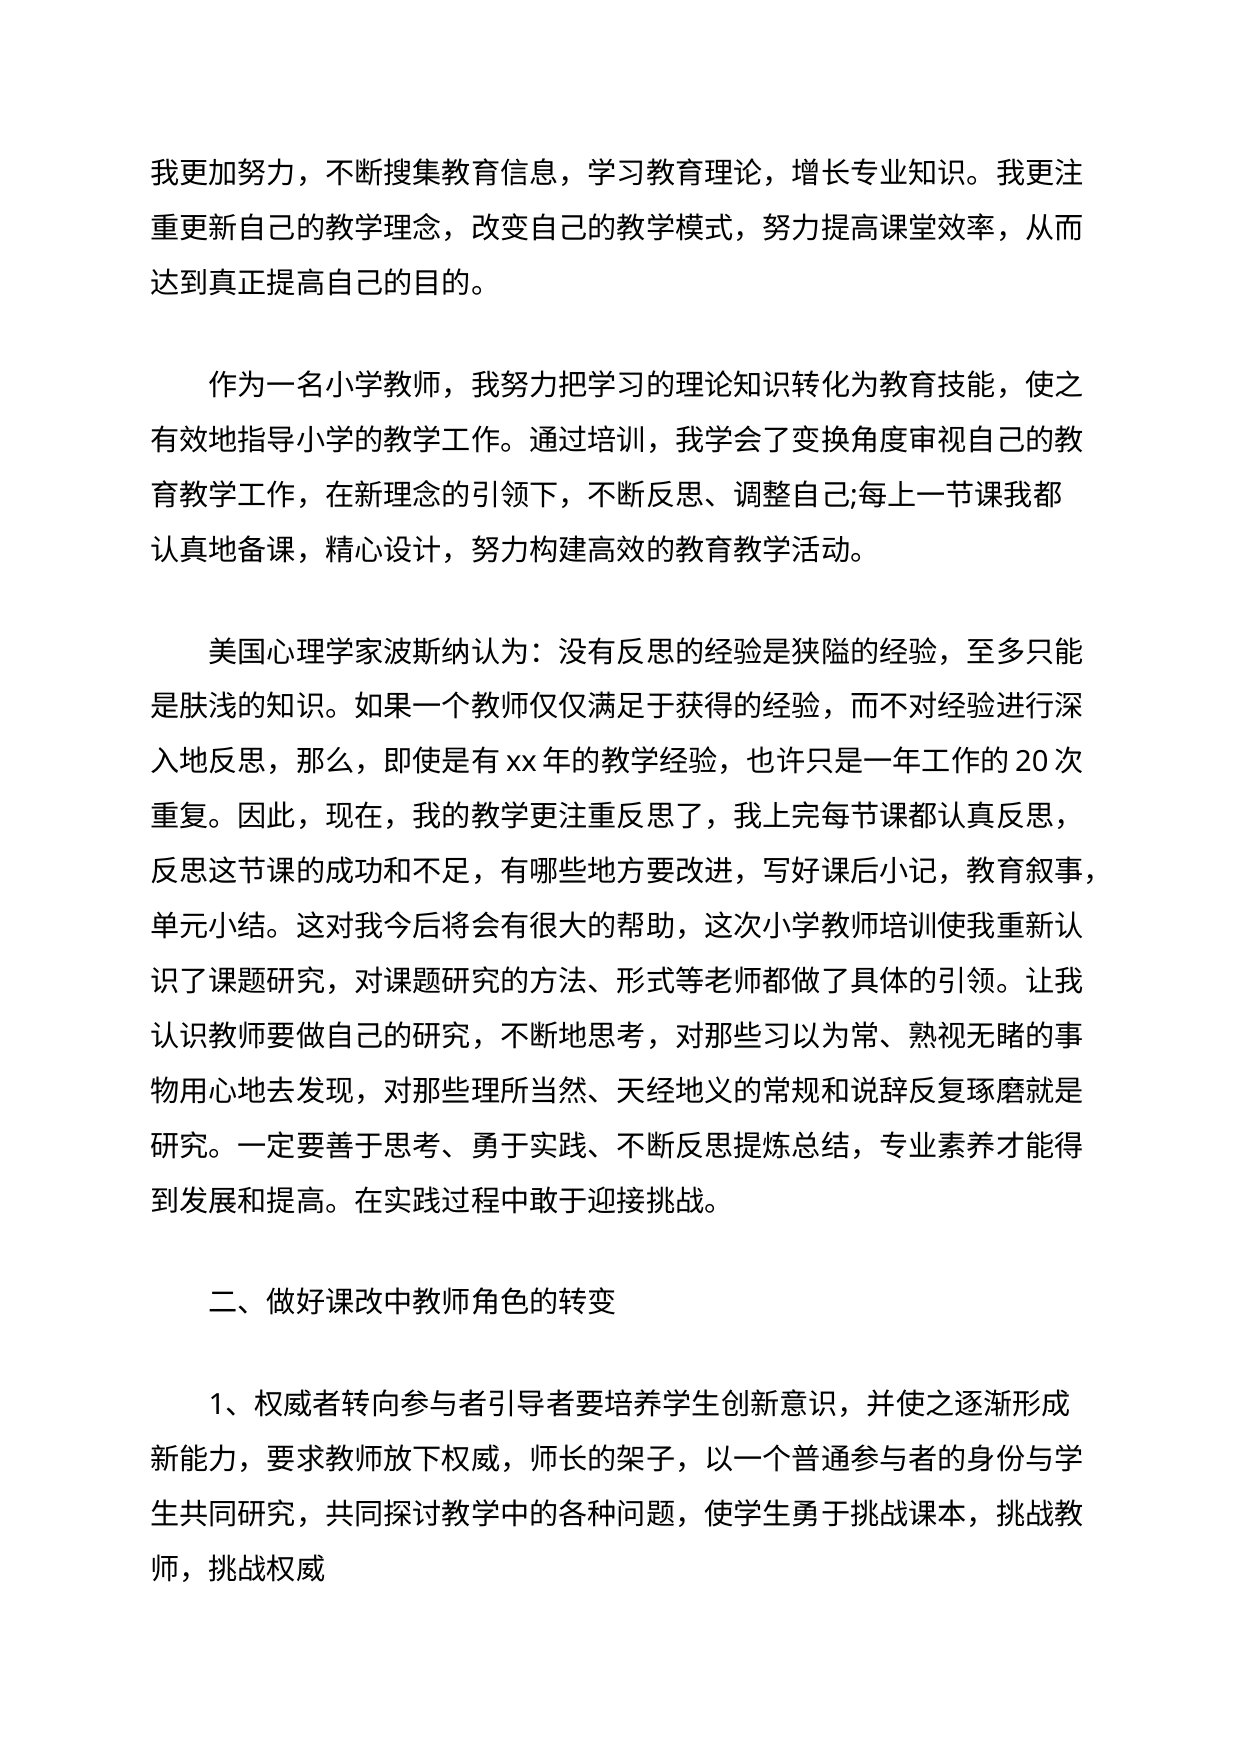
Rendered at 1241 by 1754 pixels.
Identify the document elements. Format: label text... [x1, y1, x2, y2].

text 1、权威者转向参与者引导者要培养学生创新意识，并使之逐渐形成新能力，要求教师放下权威，师长的架子，以一个普通参与者的身份与学生共同研究，共同探讨教学中的各种问题，使学生勇于挑战课本，挑战教师，挑战权威 [150, 1381, 1090, 1588]
text 二、做好课改中教师角色的转变 [150, 1279, 1090, 1321]
text 作为一名小学教师，我努力把学习的理论知识转化为教育技能，使之有效地指导小学的教学工作。通过培训，我学会了变换角度审视自己的教育教学工作，在新理念的引领下，不断反思、调整自己;每上一节课我都认真地备课，精心设计，努力构建高效的教育教学活动。 [150, 362, 1090, 569]
text 美国心理学家波斯纳认为：没有反思的经验是狭隘的经验，至多只能是肤浅的知识。如果一个教师仅仅满足于获得的经验，而不对经验进行深入地反思，那么，即使是有xx年的教学经验，也许只是一年工作的20次重复。因此，现在，我的教学更注重反思了，我上完每节课都认真反思，反思这节课的成功和不足，有哪些地方要改进，写好课后小记，教育叙事，单元小结。这对我今后将会有很大的帮助，这次小学教师培训使我重新认识了课题研究，对课题研究的方法、形式等老师都做了具体的引领。让我认识教师要做自己的研究，不断地思考，对那些习以为常、熟视无睹的事物用心地去发现，对那些理所当然、天经地义的常规和说辞反复琢磨就是研究。一定要善于思考、勇于实践、不断反思提炼总结，专业素养才能得到发展和提高。在实践过程中敢于迎接挑战。 [150, 628, 1090, 1219]
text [150, 150, 1090, 302]
